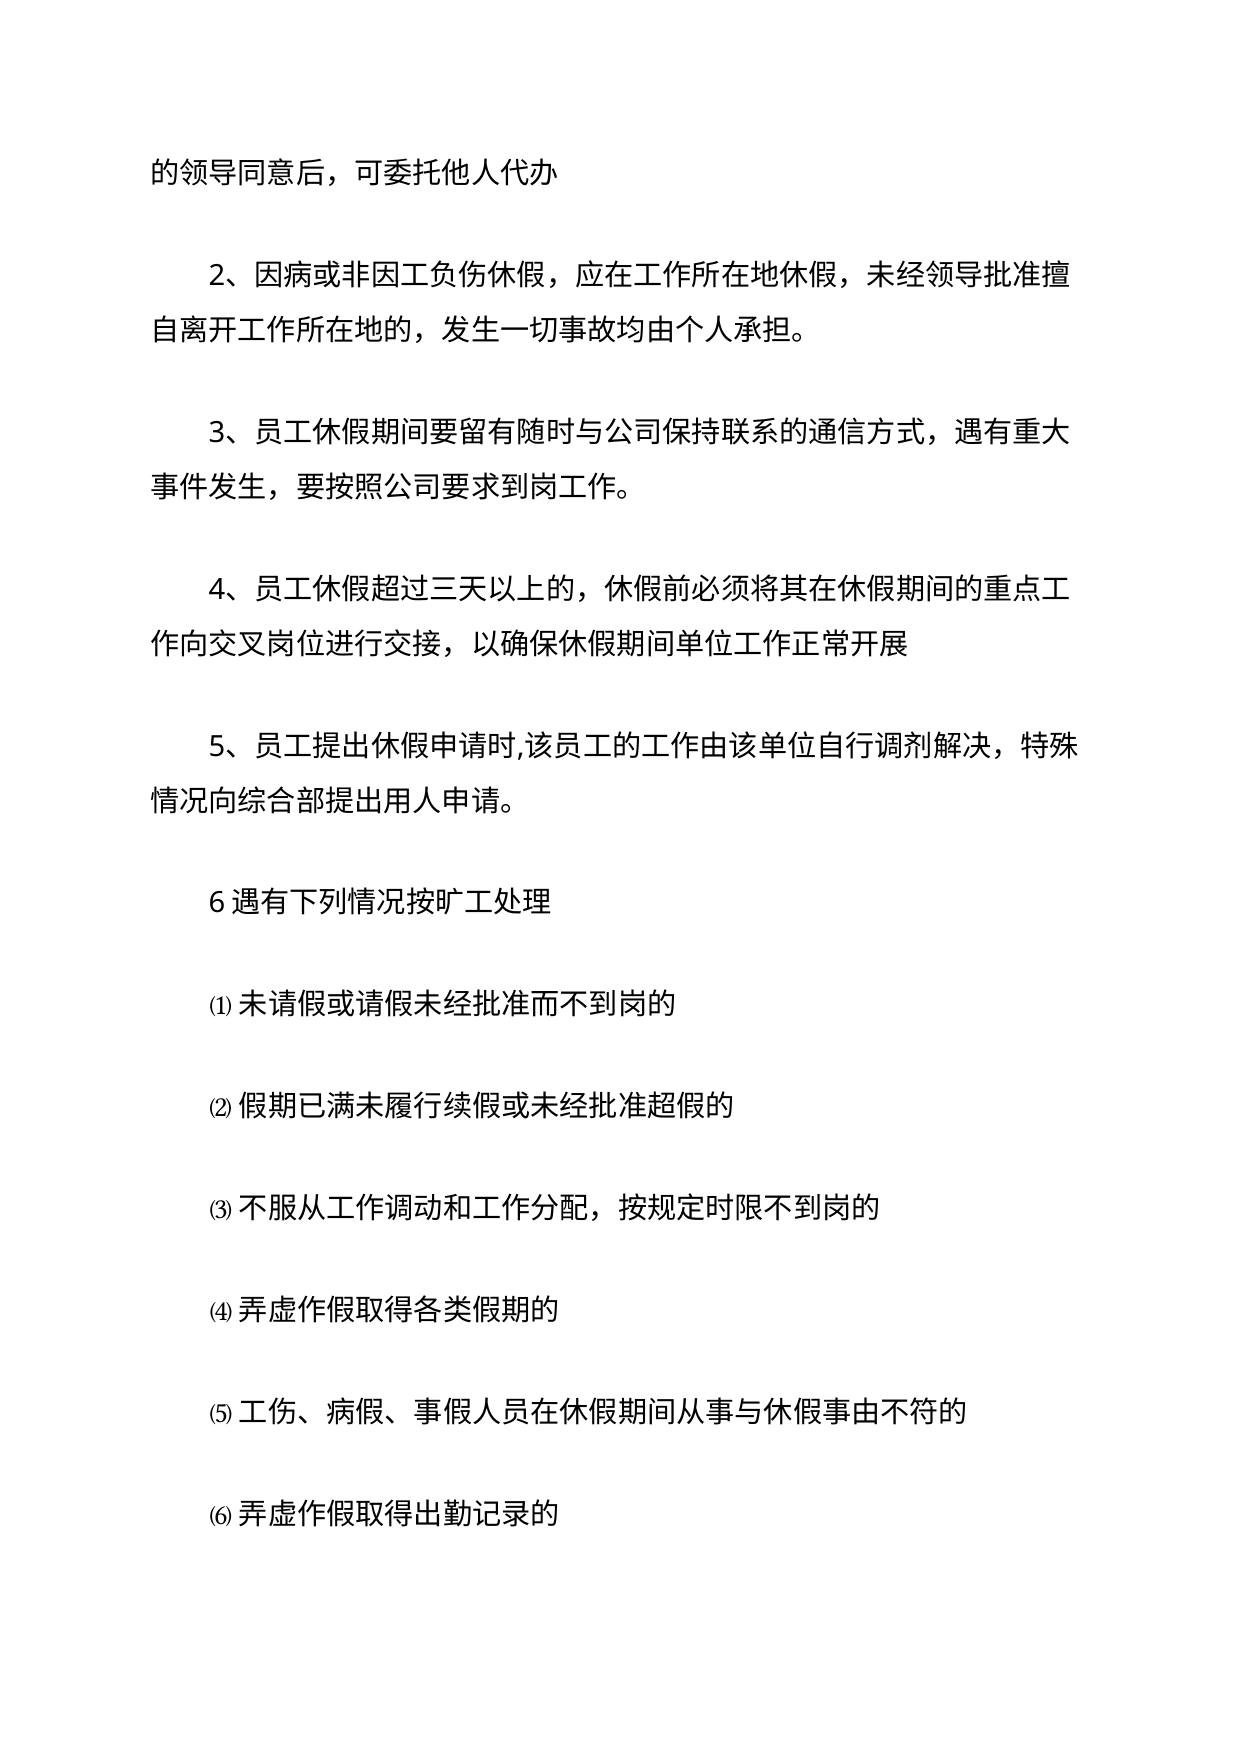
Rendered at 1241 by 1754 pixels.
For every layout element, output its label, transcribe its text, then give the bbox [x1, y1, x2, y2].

text ⑴未请假或请假未经批准而不到岗的 [150, 981, 1090, 1023]
text 4、员工休假超过三天以上的，休假前必须将其在休假期间的重点工作向交叉岗位进行交接，以确保休假期间单位工作正常开展 [150, 565, 1090, 663]
text ⑷弄虚作假取得各类假期的 [150, 1287, 1090, 1329]
text 3、员工休假期间要留有随时与公司保持联系的通信方式，遇有重大事件发生，要按照公司要求到岗工作。 [150, 408, 1090, 506]
text ⑹弄虚作假取得出勤记录的 [150, 1491, 1090, 1533]
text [150, 150, 1090, 192]
text ⑶不服从工作调动和工作分配，按规定时限不到岗的 [150, 1185, 1090, 1227]
text 2、因病或非因工负伤休假，应在工作所在地休假，未经领导批准擅自离开工作所在地的，发生一切事故均由个人承担。 [150, 252, 1090, 349]
text ⑵假期已满未履行续假或未经批准超假的 [150, 1083, 1090, 1125]
text 5、员工提出休假申请时,该员工的工作由该单位自行调剂解决，特殊情况向综合部提出用人申请。 [150, 722, 1090, 819]
text ⑸工伤、病假、事假人员在休假期间从事与休假事由不符的 [150, 1389, 1090, 1431]
text 6遇有下列情况按旷工处理 [150, 879, 1090, 921]
